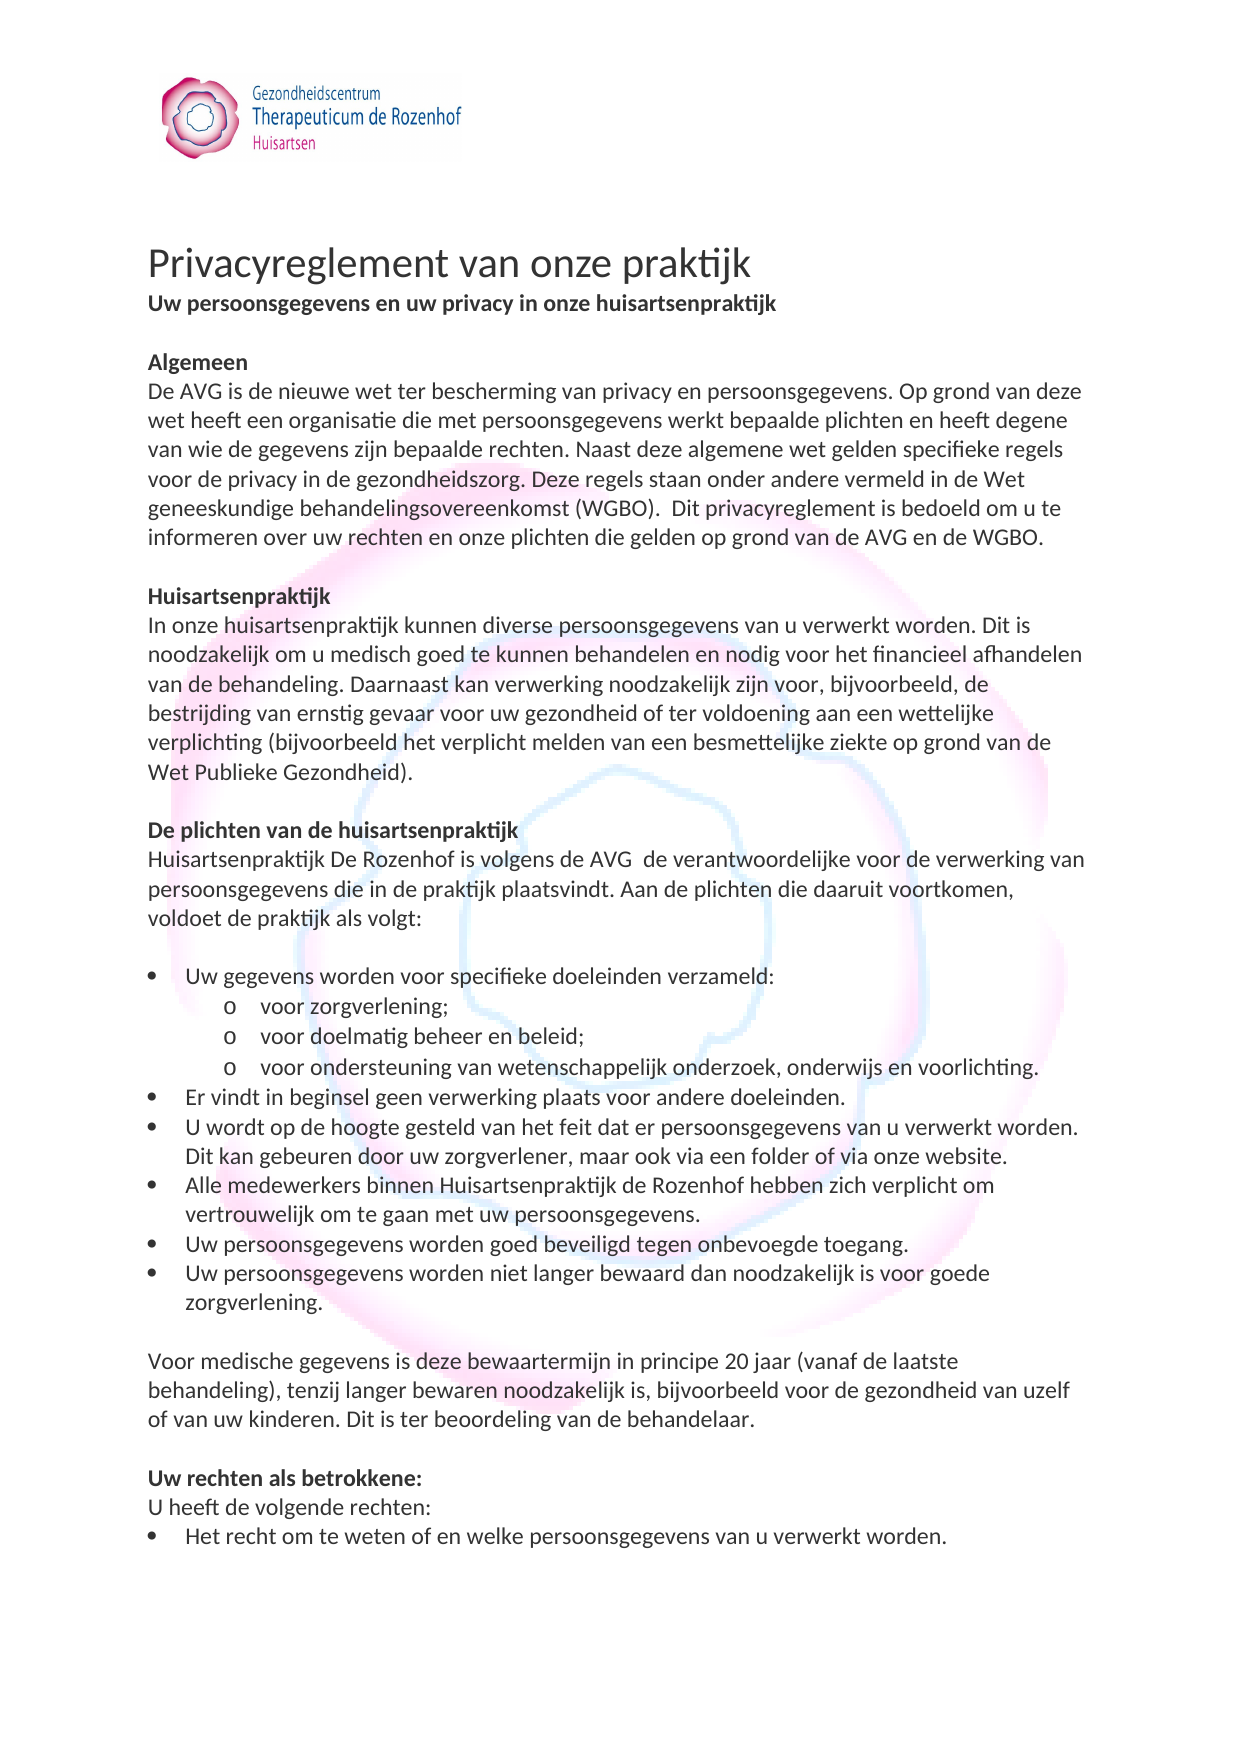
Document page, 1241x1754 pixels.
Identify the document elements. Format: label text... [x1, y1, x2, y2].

text De plichten van de huisartsenpraktijk [148, 815, 1093, 844]
text Uw persoonsgegevens en uw privacy in onze huisartsenpraktijk [148, 288, 1093, 317]
picture [158, 73, 463, 162]
list Uw persoonsgegevens worden goed beveiligd tegen onbevoegde toegang. [148, 1229, 1093, 1258]
list Het recht om te weten of en welke persoonsgegevens van u verwerkt worden. [148, 1521, 1093, 1551]
list voor zorgverlening; [223, 991, 1093, 1021]
text In onze huisartsenpraktijk kunnen diverse persoonsgegevens van u verwerkt worden. Dit is noodzakelijk om u medisch goed te kunnen behandelen en nodig voor het financieel afhandelen van de behandeling. Daarnaast kan verwerking noodzakelijk zijn voor, bijvoorbeeld, de bestrijding van ernstig gevaar voor uw gezondheid of ter voldoening aan een wettelijke verplichting (bijvoorbeeld het verplicht melden van een besmettelijke ziekte op grond van de Wet Publieke Gezondheid). [148, 610, 1093, 786]
text Uw rechten als betrokkene: [148, 1463, 1093, 1492]
text Huisartsenpraktijk De Rozenhof is volgens de AVG de verantwoordelijke voor de verwerking van persoonsgegevens die in de praktijk plaatsvindt. Aan de plichten die daaruit voortkomen, voldoet de praktijk als volgt: [148, 844, 1093, 932]
text Huisartsenpraktijk [148, 581, 1093, 610]
list Uw persoonsgegevens worden niet langer bewaard dan noodzakelijk is voor goede zorgverlening. [148, 1258, 1093, 1316]
text U heeft de volgende rechten: [148, 1492, 1093, 1521]
list Uw gegevens worden voor specifieke doeleinden verzameld: [148, 961, 1093, 991]
text De AVG is de nieuwe wet ter bescherming van privacy en persoonsgegevens. Op grond van deze wet heeft een organisatie die met persoonsgegevens werkt bepaalde plichten en heeft degene van wie de gegevens zijn bepaalde rechten. Naast deze algemene wet gelden specifieke regels voor de privacy in de gezondheidszorg. Deze regels staan onder andere vermeld in de Wet geneeskundige behandelingsovereenkomst (WGBO). Dit privacyreglement is bedoeld om u te informeren over uw rechten en onze plichten die gelden op grond van de AVG en de WGBO. [148, 376, 1093, 552]
text Voor medische gegevens is deze bewaartermijn in principe 20 jaar (vanaf de laatste behandeling), tenzij langer bewaren noodzakelijk is, bijvoorbeeld voor de gezondheid van uzelf of van uw kinderen. Dit is ter beoordeling van de behandelaar. [148, 1346, 1093, 1433]
list U wordt op de hoogte gesteld van het feit dat er persoonsgegevens van u verwerkt worden. Dit kan gebeuren door uw zorgverlener, maar ook via een folder of via onze website. [148, 1112, 1093, 1170]
text Privacyreglement van onze praktijk [148, 236, 1093, 288]
list Er vindt in beginsel geen verwerking plaats voor andere doeleinden. [148, 1082, 1093, 1112]
list voor doelmatig beheer en beleid; [223, 1021, 1093, 1052]
text Algemeen [148, 347, 1093, 376]
list voor ondersteuning van wetenschappelijk onderzoek, onderwijs en voorlichting. [223, 1052, 1093, 1082]
list Alle medewerkers binnen Huisartsenpraktijk de Rozenhof hebben zich verplicht om vertrouwelijk om te gaan met uw persoonsgegevens. [148, 1170, 1093, 1229]
